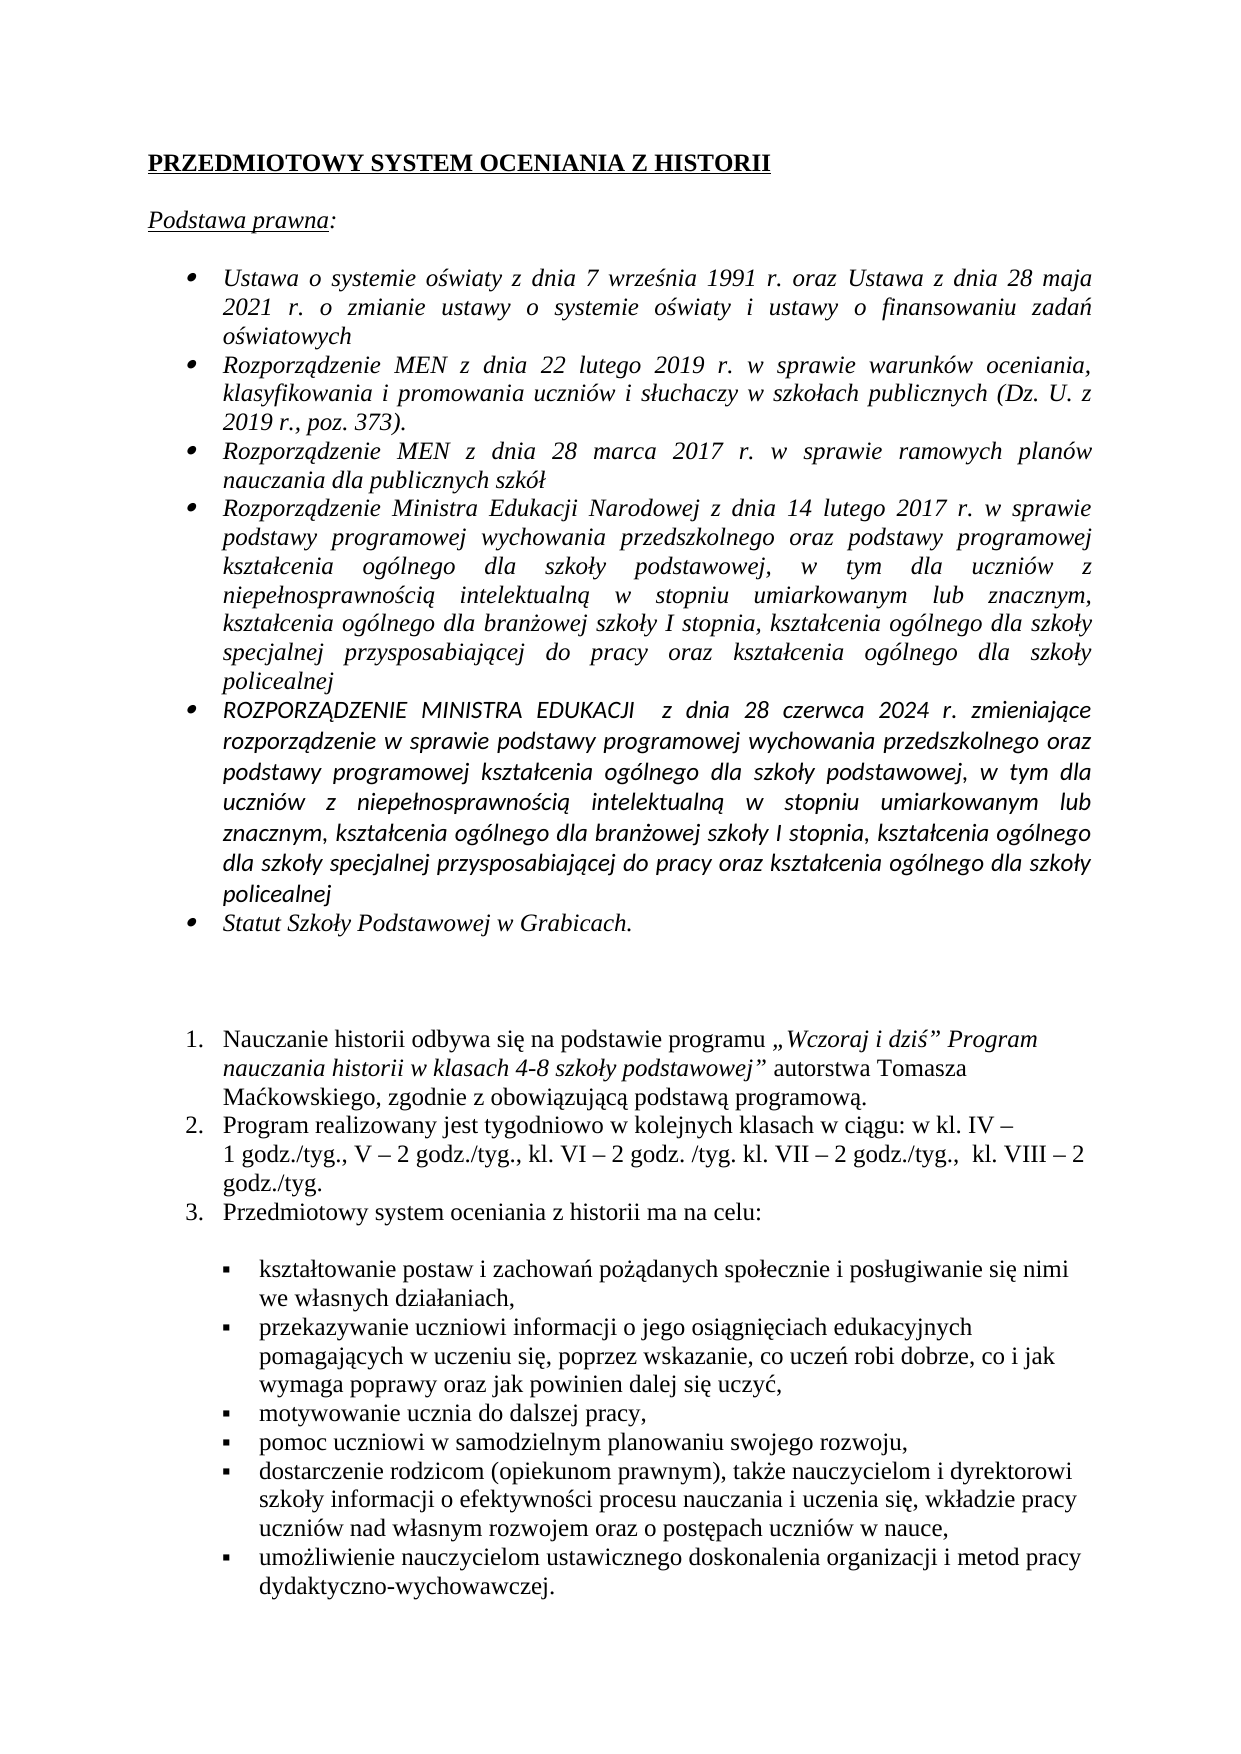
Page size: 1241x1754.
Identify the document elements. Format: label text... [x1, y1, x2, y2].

list Rozporządzenie MEN z dnia 28 marca 2017 r. w sprawie ramowych planów nauczania dla publicznych szkół [185, 436, 1093, 493]
list kształtowanie postaw i zachowań pożądanych społecznie i posługiwanie się nimi we własnych działaniach, [221, 1254, 1093, 1312]
text PRZEDMIOTOWY SYSTEM OCENIANIA Z HISTORII [148, 148, 1093, 176]
list przekazywanie uczniowi informacji o jego osiągnięciach edukacyjnych pomagających w uczeniu się, poprzez wskazanie, co uczeń robi dobrze, co i jak wymaga poprawy oraz jak powinien dalej się uczyć, [221, 1312, 1093, 1398]
list Program realizowany jest tygodniowo w kolejnych klasach w ciągu: w kl. IV – 1 godz./tyg., V – 2 godz./tyg., kl. VI – 2 godz. /tyg. kl. VII – 2 godz./tyg., kl. VIII – 2 godz./tyg. [185, 1110, 1093, 1197]
list motywowanie ucznia do dalszej pracy, [221, 1398, 1093, 1427]
list ROZPORZĄDZENIE MINISTRA EDUKACJI z dnia 28 czerwca 2024 r. zmieniające rozporządzenie w sprawie podstawy programowej wychowania przedszkolnego oraz podstawy programowej kształcenia ogólnego dla szkoły podstawowej, w tym dla uczniów z niepełnosprawnością intelektualną w stopniu umiarkowanym lub znacznym, kształcenia ogólnego dla branżowej szkoły I stopnia, kształcenia ogólnego dla szkoły specjalnej przysposabiającej do pracy oraz kształcenia ogólnego dla szkoły policealnej [185, 695, 1093, 908]
list Rozporządzenie Ministra Edukacji Narodowej z dnia 14 lutego 2017 r. w sprawie podstawy programowej wychowania przedszkolnego oraz podstawy programowej kształcenia ogólnego dla szkoły podstawowej, w tym dla uczniów z niepełnosprawnością intelektualną w stopniu umiarkowanym lub znacznym, kształcenia ogólnego dla branżowej szkoły I stopnia, kształcenia ogólnego dla szkoły specjalnej przysposabiającej do pracy oraz kształcenia ogólnego dla szkoły policealnej [185, 493, 1093, 695]
list Nauczanie historii odbywa się na podstawie programu „Wczoraj i dziś” Program nauczania historii w klasach 4-8 szkoły podstawowej” autorstwa Tomasza Maćkowskiego, zgodnie z obowiązującą podstawą programową. [185, 1024, 1093, 1110]
list Statut Szkoły Podstawowej w Grabicach. [185, 908, 1093, 937]
list dostarczenie rodzicom (opiekunom prawnym), także nauczycielom i dyrektorowi szkoły informacji o efektywności procesu nauczania i uczenia się, wkładzie pracy uczniów nad własnym rozwojem oraz o postępach uczniów w nauce, [221, 1456, 1093, 1542]
text Podstawa prawna: [148, 206, 1093, 234]
list umożliwienie nauczycielom ustawicznego doskonalenia organizacji i metod pracy dydaktyczno-wychowawczej. [221, 1542, 1093, 1599]
list Rozporządzenie MEN z dnia 22 lutego 2019 r. w sprawie warunków oceniania, klasyfikowania i promowania uczniów i słuchaczy w szkołach publicznych (Dz. U. z 2019 r., poz. 373). [185, 350, 1093, 436]
list Ustawa o systemie oświaty z dnia 7 września 1991 r. oraz Ustawa z dnia 28 maja 2021 r. o zmianie ustawy o systemie oświaty i ustawy o finansowaniu zadań oświatowych [185, 263, 1093, 350]
list Przedmiotowy system oceniania z historii ma na celu: [185, 1197, 1093, 1225]
list pomoc uczniowi w samodzielnym planowaniu swojego rozwoju, [221, 1427, 1093, 1456]
